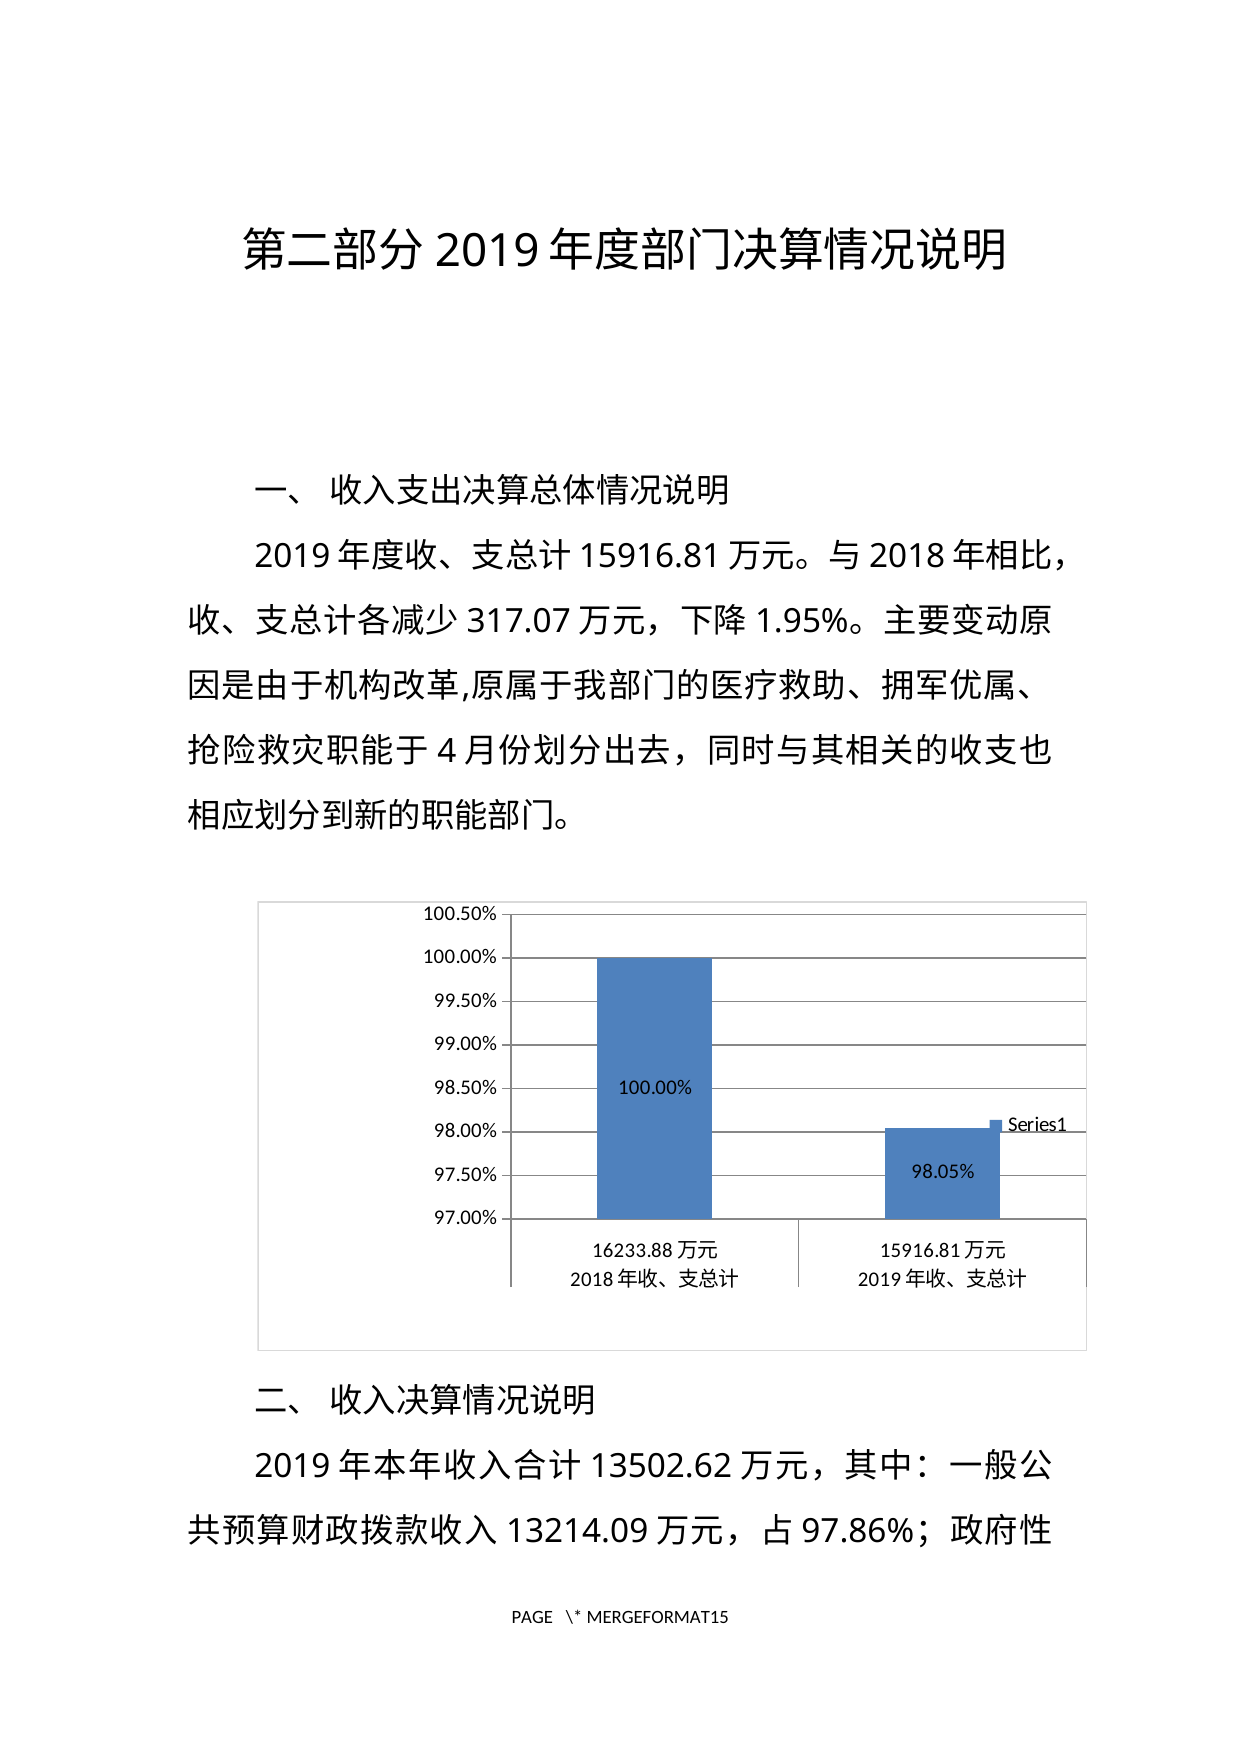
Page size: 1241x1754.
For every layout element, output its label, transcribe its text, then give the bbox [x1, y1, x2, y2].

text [187, 1431, 1053, 1561]
text 2019年度收、支总计15916.81万元。与2018年相比，收、支总计各减少317.07万元，下降1.95%。主要变动原因是由于机构改革,原属于我部门的医疗救助、拥军优属、抢险救灾职能于4月份划分出去，同时与其相关的收支也相应划分到新的职能部门。 [187, 521, 1053, 846]
subtitle 第二部分 2019年度部门决算情况说明 [187, 197, 1007, 295]
list 收入支出决算总体情况说明 [254, 456, 1053, 521]
list 收入决算情况说明 [254, 1366, 1053, 1431]
